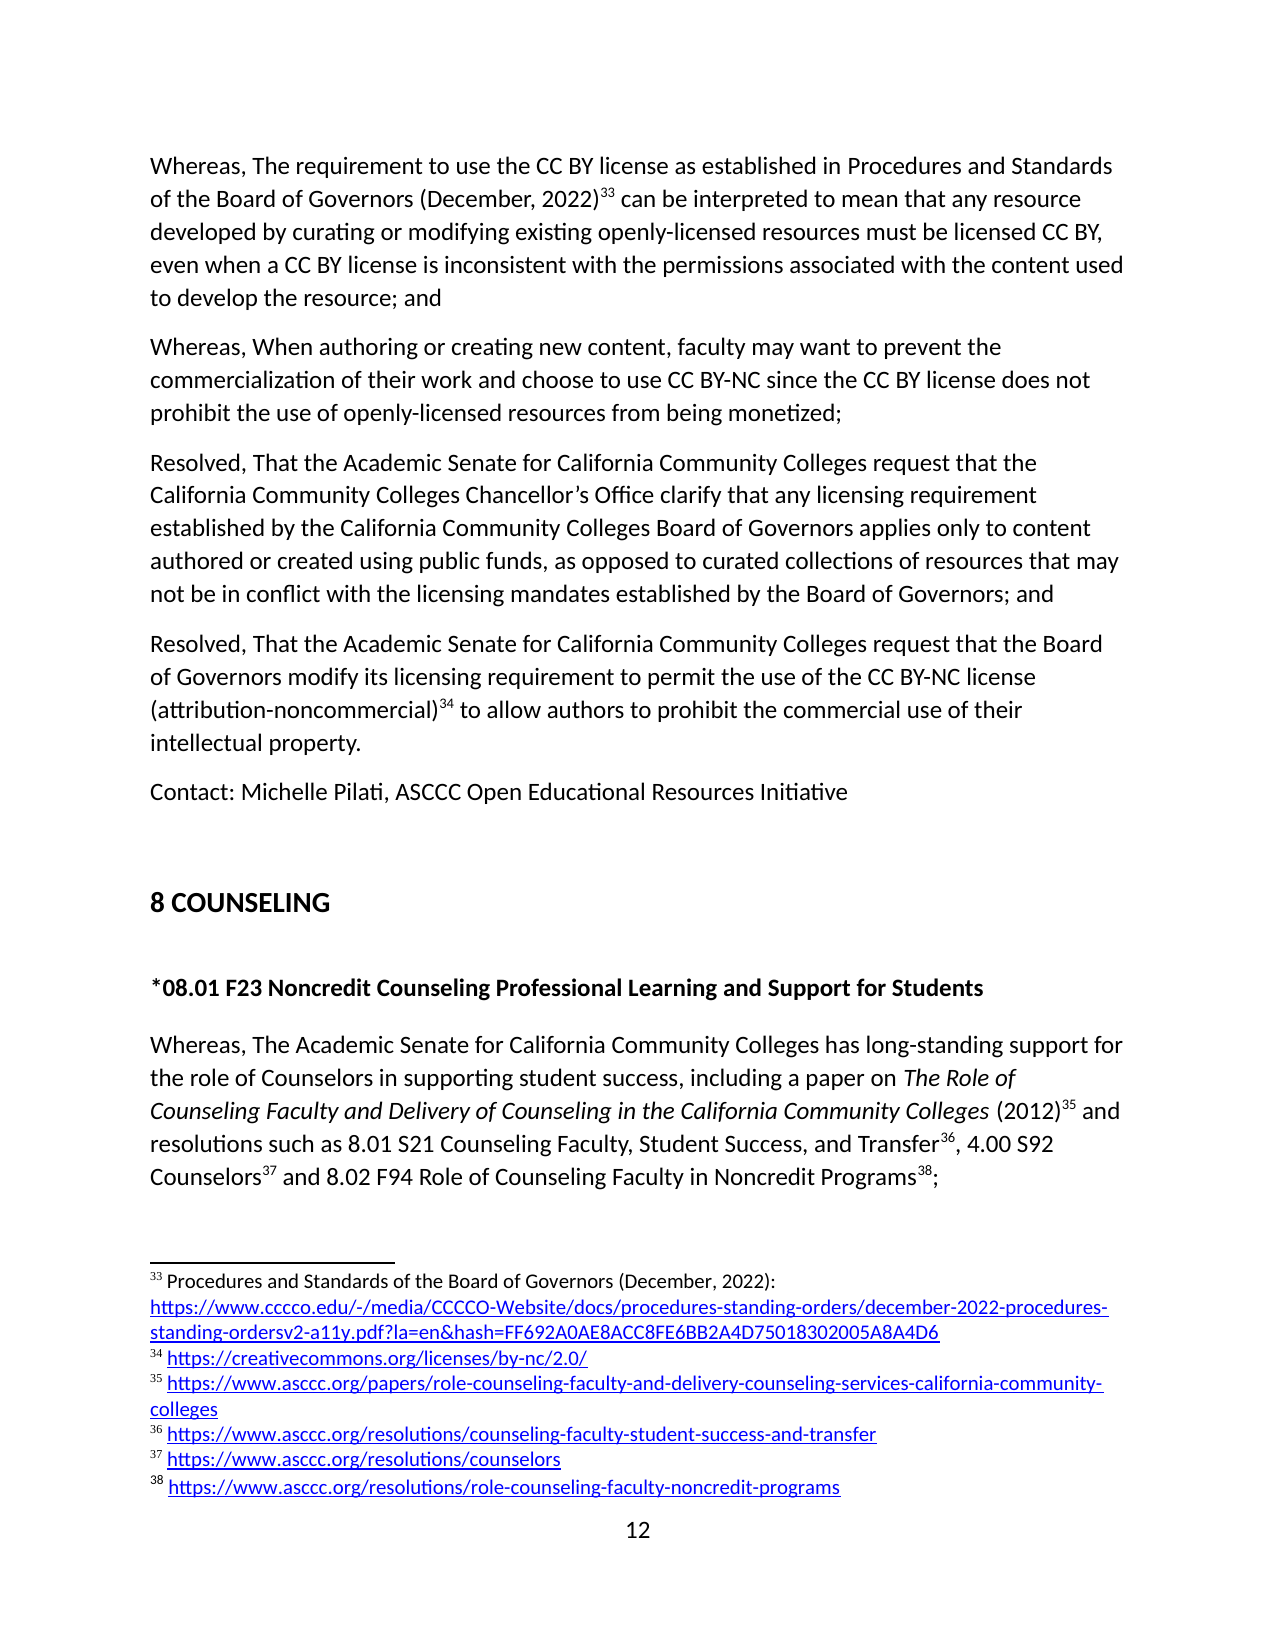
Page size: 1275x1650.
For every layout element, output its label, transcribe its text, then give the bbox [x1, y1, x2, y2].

subtitle 8 COUNSELING [150, 884, 1125, 919]
text Contact: Michelle Pilati, ASCCC Open Educational Resources Initiative [150, 776, 1125, 807]
text Whereas, The Academic Senate for California Community Colleges has long-standing support for the role of Counselors in supporting student success, including a paper on The Role of Counseling Faculty and Delivery of Counseling in the California Community Colleges (2012) and resolutions such as 8.01 S21 Counseling Faculty, Student Success, and Transfer, 4.00 S92 Counselors and 8.02 F94 Role of Counseling Faculty in Noncredit Programs; [150, 1030, 1125, 1192]
text Resolved, That the Academic Senate for California Community Colleges request that the Board of Governors modify its licensing requirement to permit the use of the CC BY-NC license (attribution-noncommercial) to allow authors to prohibit the commercial use of their intellectual property. [150, 628, 1125, 757]
text Whereas, When authoring or creating new content, faculty may want to prevent the commercialization of their work and choose to use CC BY-NC since the CC BY license does not prohibit the use of openly-licensed resources from being monetized; [150, 331, 1125, 428]
text Resolved, That the Academic Senate for California Community Colleges request that the California Community Colleges Chancellor’s Office clarify that any licensing requirement established by the California Community Colleges Board of Governors applies only to content authored or created using public funds, as opposed to curated collections of resources that may not be in conflict with the licensing mandates established by the Board of Governors; and [150, 447, 1125, 609]
text Whereas, The requirement to use the CC BY license as established in Procedures and Standards of the Board of Governors (December, 2022) can be interpreted to mean that any resource developed by curating or modifying existing openly-licensed resources must be licensed CC BY, even when a CC BY license is inconsistent with the permissions associated with the content used to develop the resource; and [150, 150, 1125, 312]
subtitle *08.01 F23 Noncredit Counseling Professional Learning and Support for Students [150, 972, 1125, 1002]
